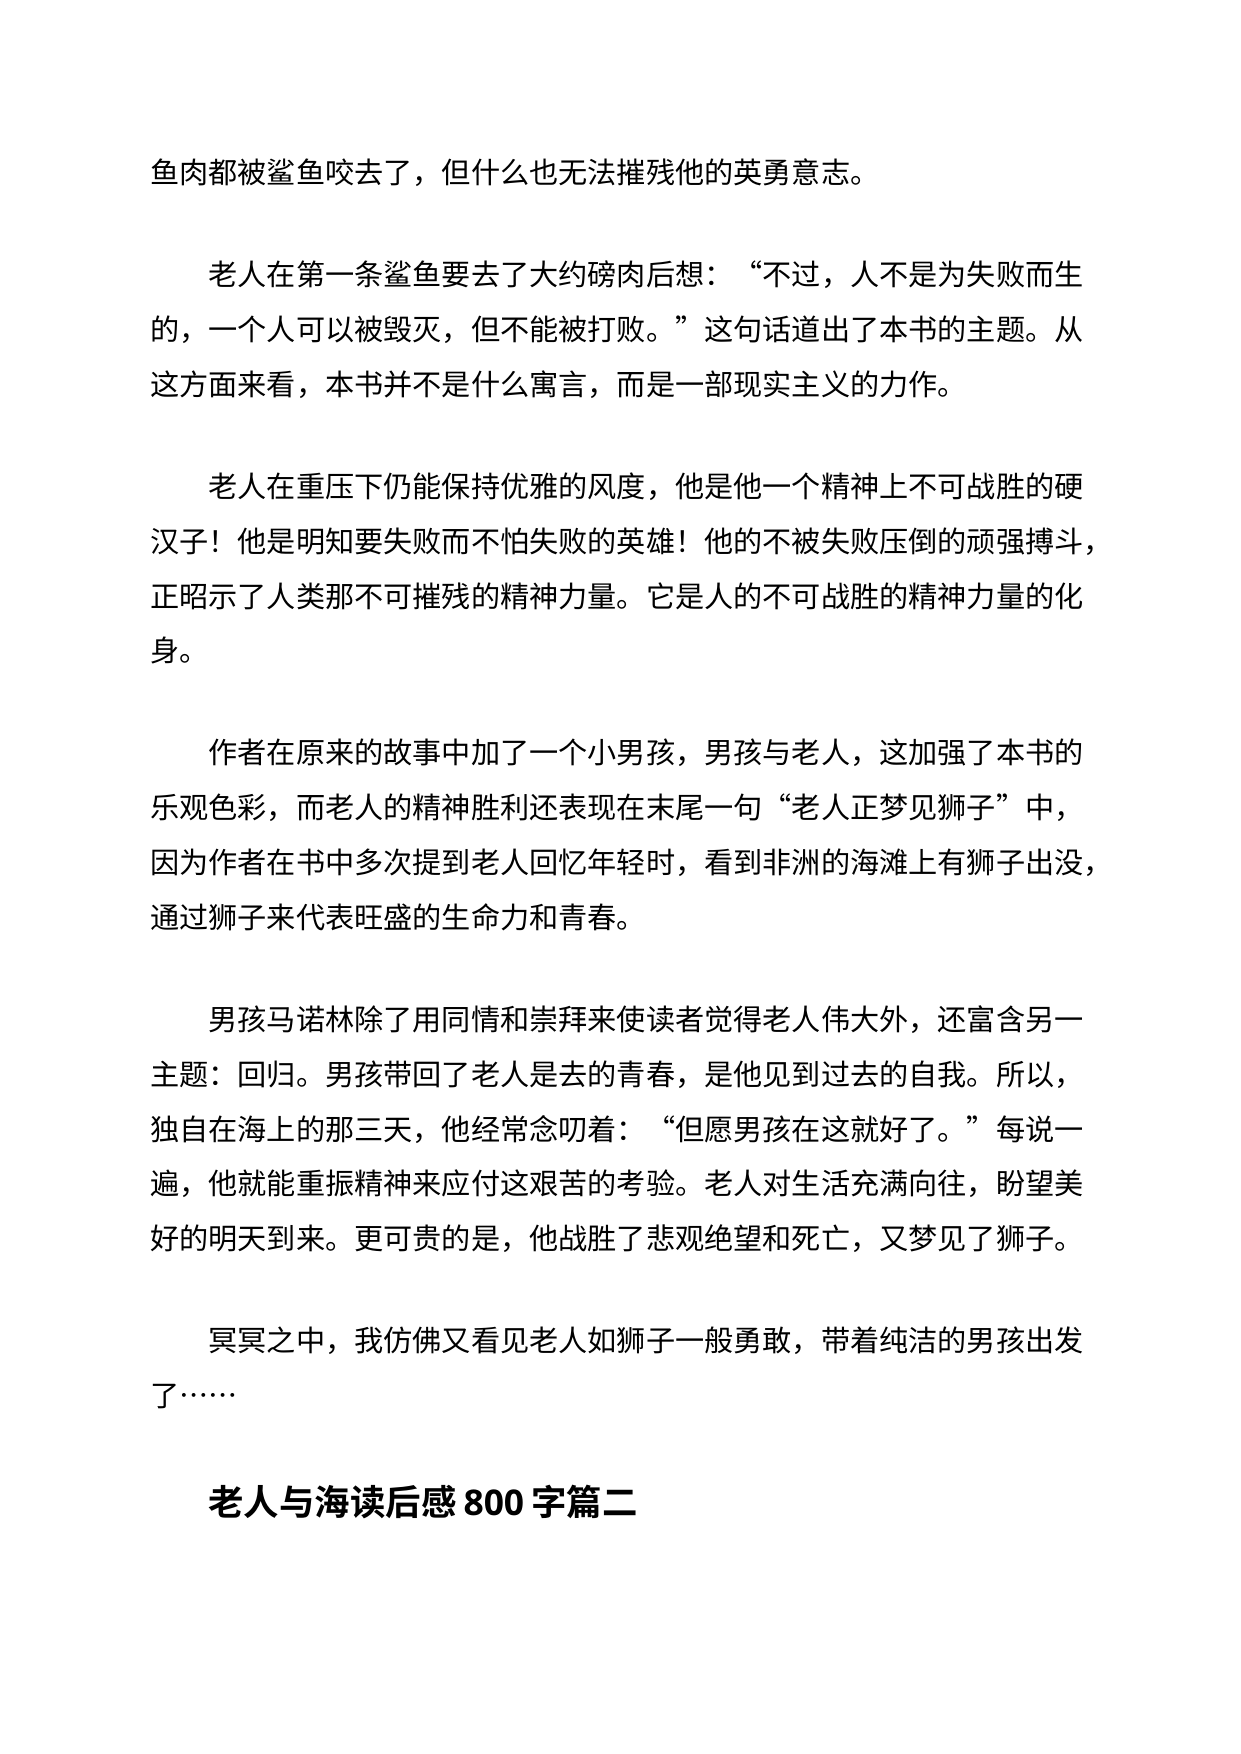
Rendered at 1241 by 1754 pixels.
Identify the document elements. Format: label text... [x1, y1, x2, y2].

text 老人与海读后感800字篇二 [150, 1474, 1090, 1526]
text 男孩马诺林除了用同情和崇拜来使读者觉得老人伟大外，还富含另一主题：回归。男孩带回了老人是去的青春，是他见到过去的自我。所以，独自在海上的那三天，他经常念叨着：“但愿男孩在这就好了。”每说一遍，他就能重振精神来应付这艰苦的考验。老人对生活充满向往，盼望美好的明天到来。更可贵的是，他战胜了悲观绝望和死亡，又梦见了狮子。 [150, 996, 1090, 1258]
text 冥冥之中，我仿佛又看见老人如狮子一般勇敢，带着纯洁的男孩出发了…… [150, 1318, 1090, 1415]
text 作者在原来的故事中加了一个小男孩，男孩与老人，这加强了本书的乐观色彩，而老人的精神胜利还表现在末尾一句“老人正梦见狮子”中，因为作者在书中多次提到老人回忆年轻时，看到非洲的海滩上有狮子出没，通过狮子来代表旺盛的生命力和青春。 [150, 730, 1090, 937]
text 老人在第一条鲨鱼要去了大约磅肉后想：“不过，人不是为失败而生的，一个人可以被毁灭，但不能被打败。”这句话道出了本书的主题。从这方面来看，本书并不是什么寓言，而是一部现实主义的力作。 [150, 252, 1090, 404]
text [150, 150, 1090, 192]
text 老人在重压下仍能保持优雅的风度，他是他一个精神上不可战胜的硬汉子！他是明知要失败而不怕失败的英雄！他的不被失败压倒的顽强搏斗，正昭示了人类那不可摧残的精神力量。它是人的不可战胜的精神力量的化身。 [150, 463, 1090, 670]
